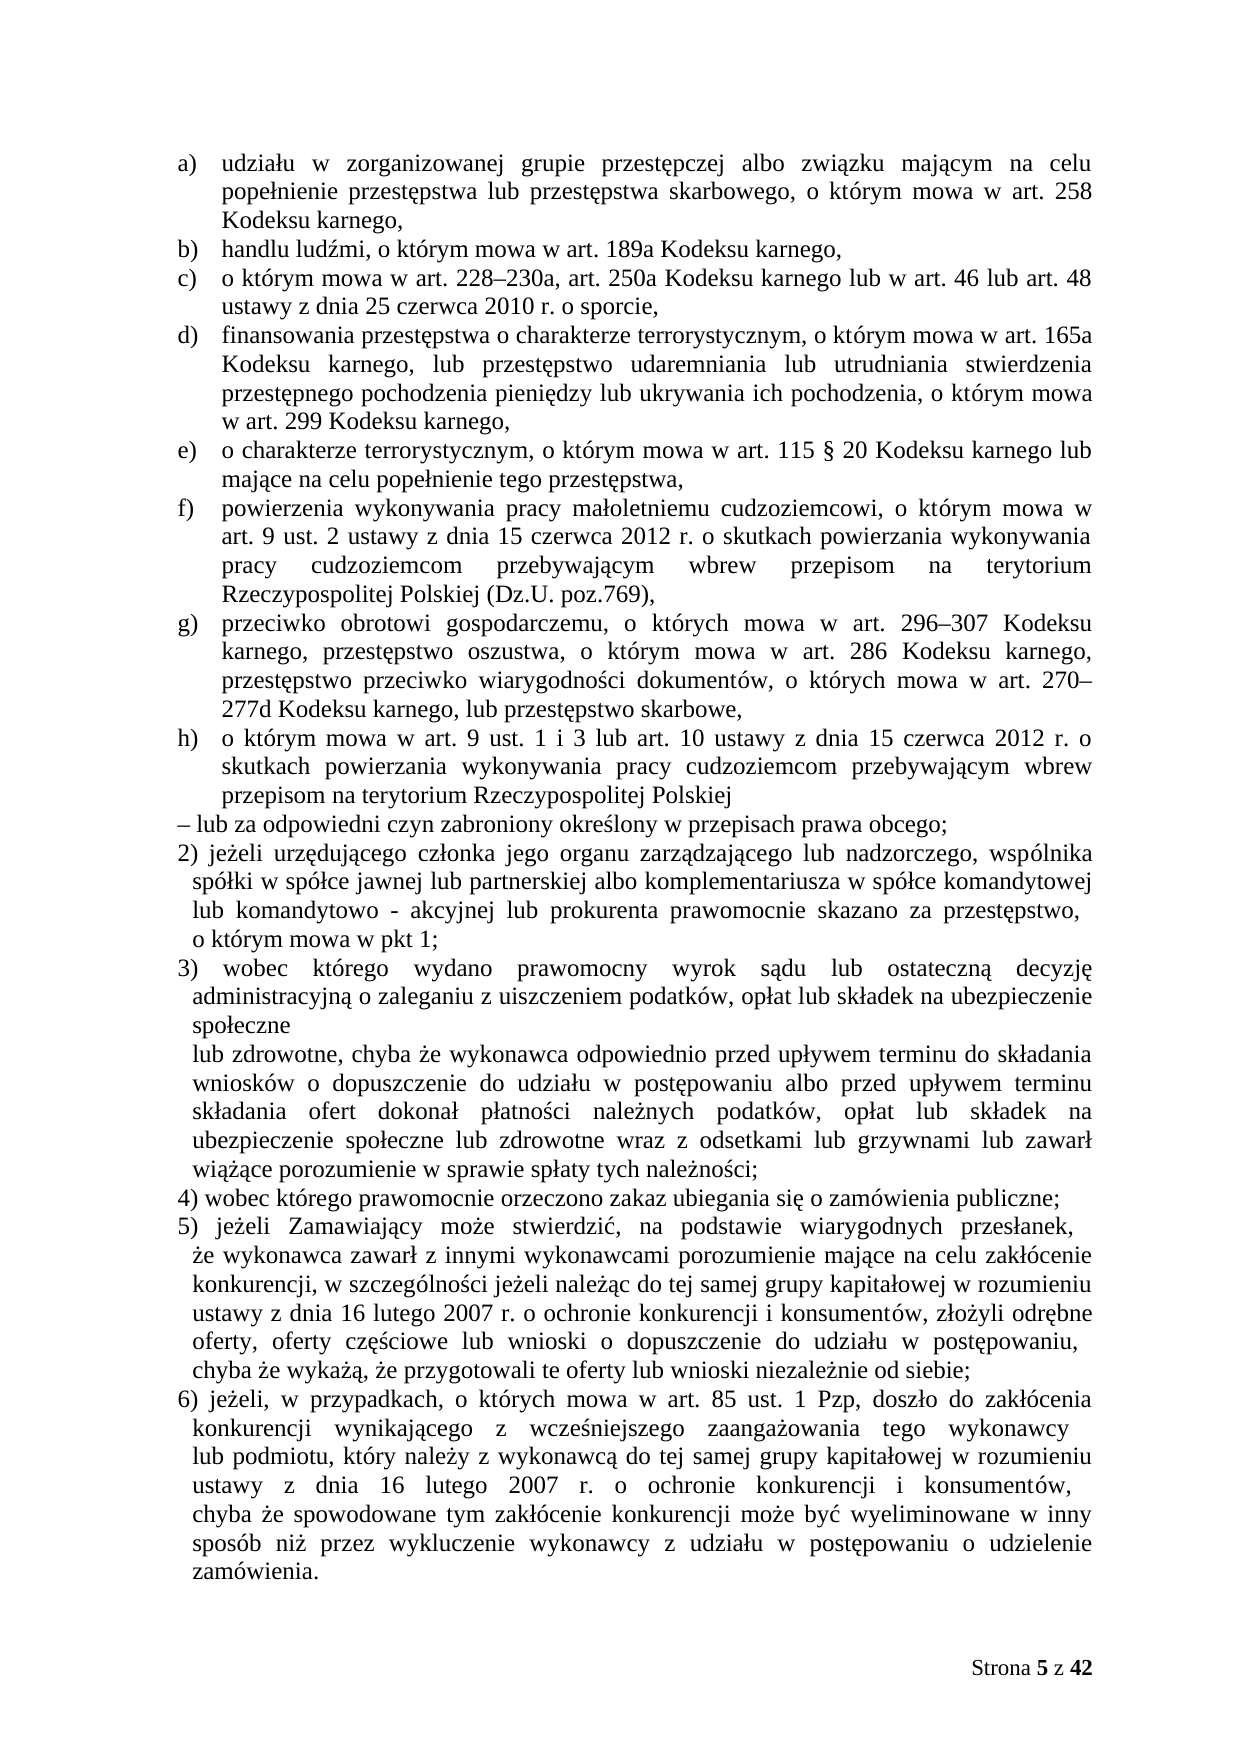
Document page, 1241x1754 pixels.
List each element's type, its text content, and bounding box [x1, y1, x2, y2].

list o którym mowa w art. 9 ust. 1 i 3 lub art. 10 ustawy z dnia 15 czerwca 2012 r. o skutkach powierzania wykonywania pracy cudzoziemcom przebywającym wbrew przepisom na terytorium Rzeczypospolitej Polskiej [177, 723, 1093, 809]
list wobec którego wydano prawomocny wyrok sądu lub ostateczną decyzję administracyjną o zaleganiu z uiszczeniem podatków, opłat lub składek na ubezpieczenie społeczne lub zdrowotne, chyba że wykonawca odpowiednio przed upływem terminu do składania wniosków o dopuszczenie do udziału w postępowaniu albo przed upływem terminu składania ofert dokonał płatności należnych podatków, opłat lub składek na ubezpieczenie społeczne lub zdrowotne wraz z odsetkami lub grzywnami lub zawarł wiążące porozumienie w sprawie spłaty tych należności; [177, 953, 1093, 1183]
list o charakterze terrorystycznym, o którym mowa w art. 115 § 20 Kodeksu karnego lub mające na celu popełnienie tego przestępstwa, [177, 435, 1093, 493]
list o którym mowa w art. 228–230a, art. 250a Kodeksu karnego lub w art. 46 lub art. 48 ustawy z dnia 25 czerwca 2010 r. o sporcie, [177, 263, 1093, 320]
list jeżeli Zamawiający może stwierdzić, na podstawie wiarygodnych przesłanek, że wykonawca zawarł z innymi wykonawcami porozumienie mające na celu zakłócenie konkurencji, w szczególności jeżeli należąc do tej samej grupy kapitałowej w rozumieniu ustawy z dnia 16 lutego 2007 r. o ochronie konkurencji i konsumentów, złożyli odrębne oferty, oferty częściowe lub wnioski o dopuszczenie do udziału w postępowaniu, chyba że wykażą, że przygotowali te oferty lub wnioski niezależnie od siebie; [177, 1211, 1093, 1384]
list – lub za odpowiedni czyn zabroniony określony w przepisach prawa obcego; [177, 809, 1093, 838]
list powierzenia wykonywania pracy małoletniemu cudzoziemcowi, o którym mowa w art. 9 ust. 2 ustawy z dnia 15 czerwca 2012 r. o skutkach powierzania wykonywania pracy cudzoziemcom przebywającym wbrew przepisom na terytorium Rzeczypospolitej Polskiej (Dz.U. poz.769), [177, 493, 1093, 608]
list finansowania przestępstwa o charakterze terrorystycznym, o którym mowa w art. 165a Kodeksu karnego, lub przestępstwo udaremniania lub utrudniania stwierdzenia przestępnego pochodzenia pieniędzy lub ukrywania ich pochodzenia, o którym mowa w art. 299 Kodeksu karnego, [177, 320, 1093, 435]
list jeżeli urzędującego członka jego organu zarządzającego lub nadzorczego, wspólnika spółki w spółce jawnej lub partnerskiej albo komplementariusza w spółce komandytowej lub komandytowo - akcyjnej lub prokurenta prawomocnie skazano za przestępstwo, o którym mowa w pkt 1; [177, 838, 1093, 953]
list wobec którego prawomocnie orzeczono zakaz ubiegania się o zamówienia publiczne; [177, 1183, 1093, 1211]
list przeciwko obrotowi gospodarczemu, o których mowa w art. 296–307 Kodeksu karnego, przestępstwo oszustwa, o którym mowa w art. 286 Kodeksu karnego, przestępstwo przeciwko wiarygodności dokumentów, o których mowa w art. 270–277d Kodeksu karnego, lub przestępstwo skarbowe, [177, 608, 1093, 723]
list jeżeli, w przypadkach, o których mowa w art. 85 ust. 1 Pzp, doszło do zakłócenia konkurencji wynikającego z wcześniejszego zaangażowania tego wykonawcy lub podmiotu, który należy z wykonawcą do tej samej grupy kapitałowej w rozumieniu ustawy z dnia 16 lutego 2007 r. o ochronie konkurencji i konsumentów, chyba że spowodowane tym zakłócenie konkurencji może być wyeliminowane w inny sposób niż przez wykluczenie wykonawcy z udziału w postępowaniu o udzielenie zamówienia. [177, 1384, 1093, 1585]
list handlu ludźmi, o którym mowa w art. 189a Kodeksu karnego, [177, 234, 1093, 263]
list udziału w zorganizowanej grupie przestępczej albo związku mającym na celu popełnienie przestępstwa lub przestępstwa skarbowego, o którym mowa w art. 258 Kodeksu karnego, [177, 148, 1093, 234]
